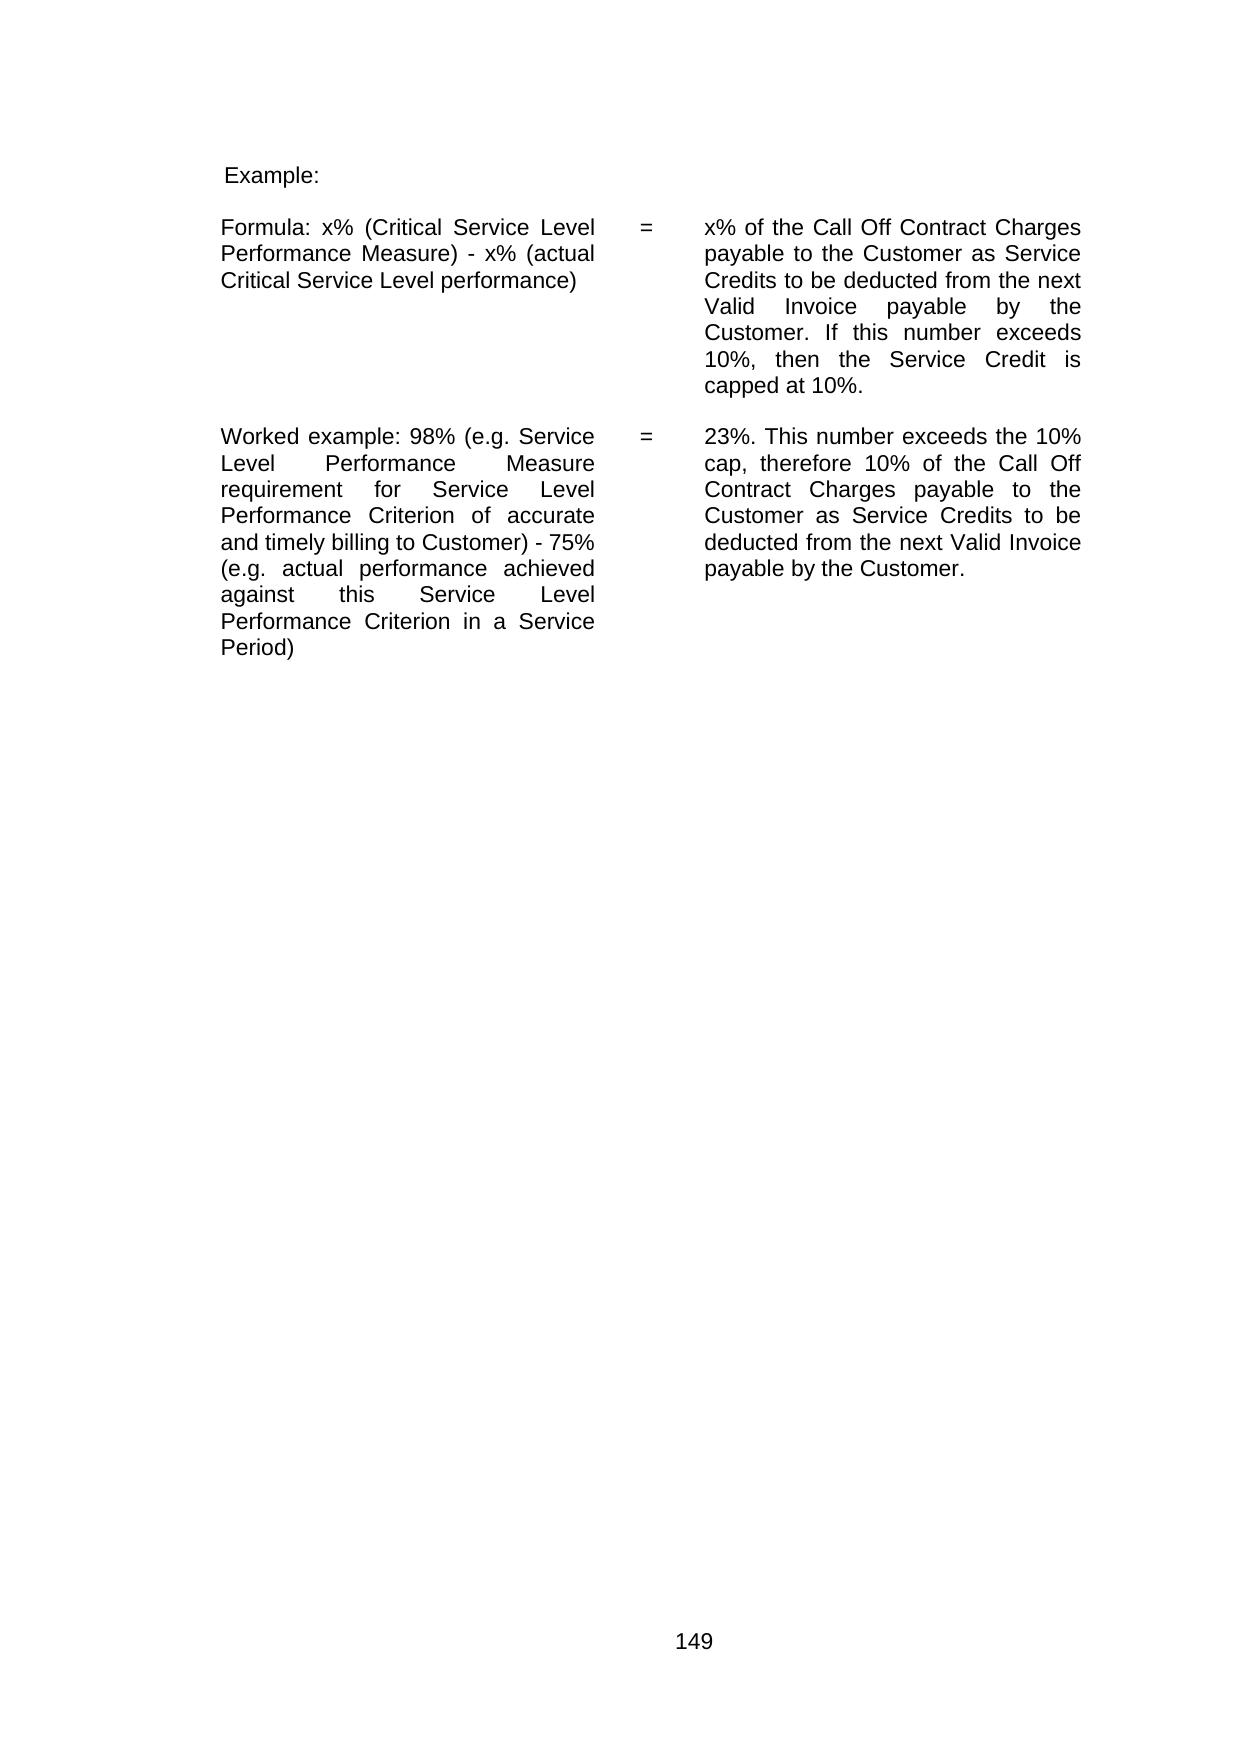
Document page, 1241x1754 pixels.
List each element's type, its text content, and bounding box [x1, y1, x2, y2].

text Example: [224, 162, 1093, 189]
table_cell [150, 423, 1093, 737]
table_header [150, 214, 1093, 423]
